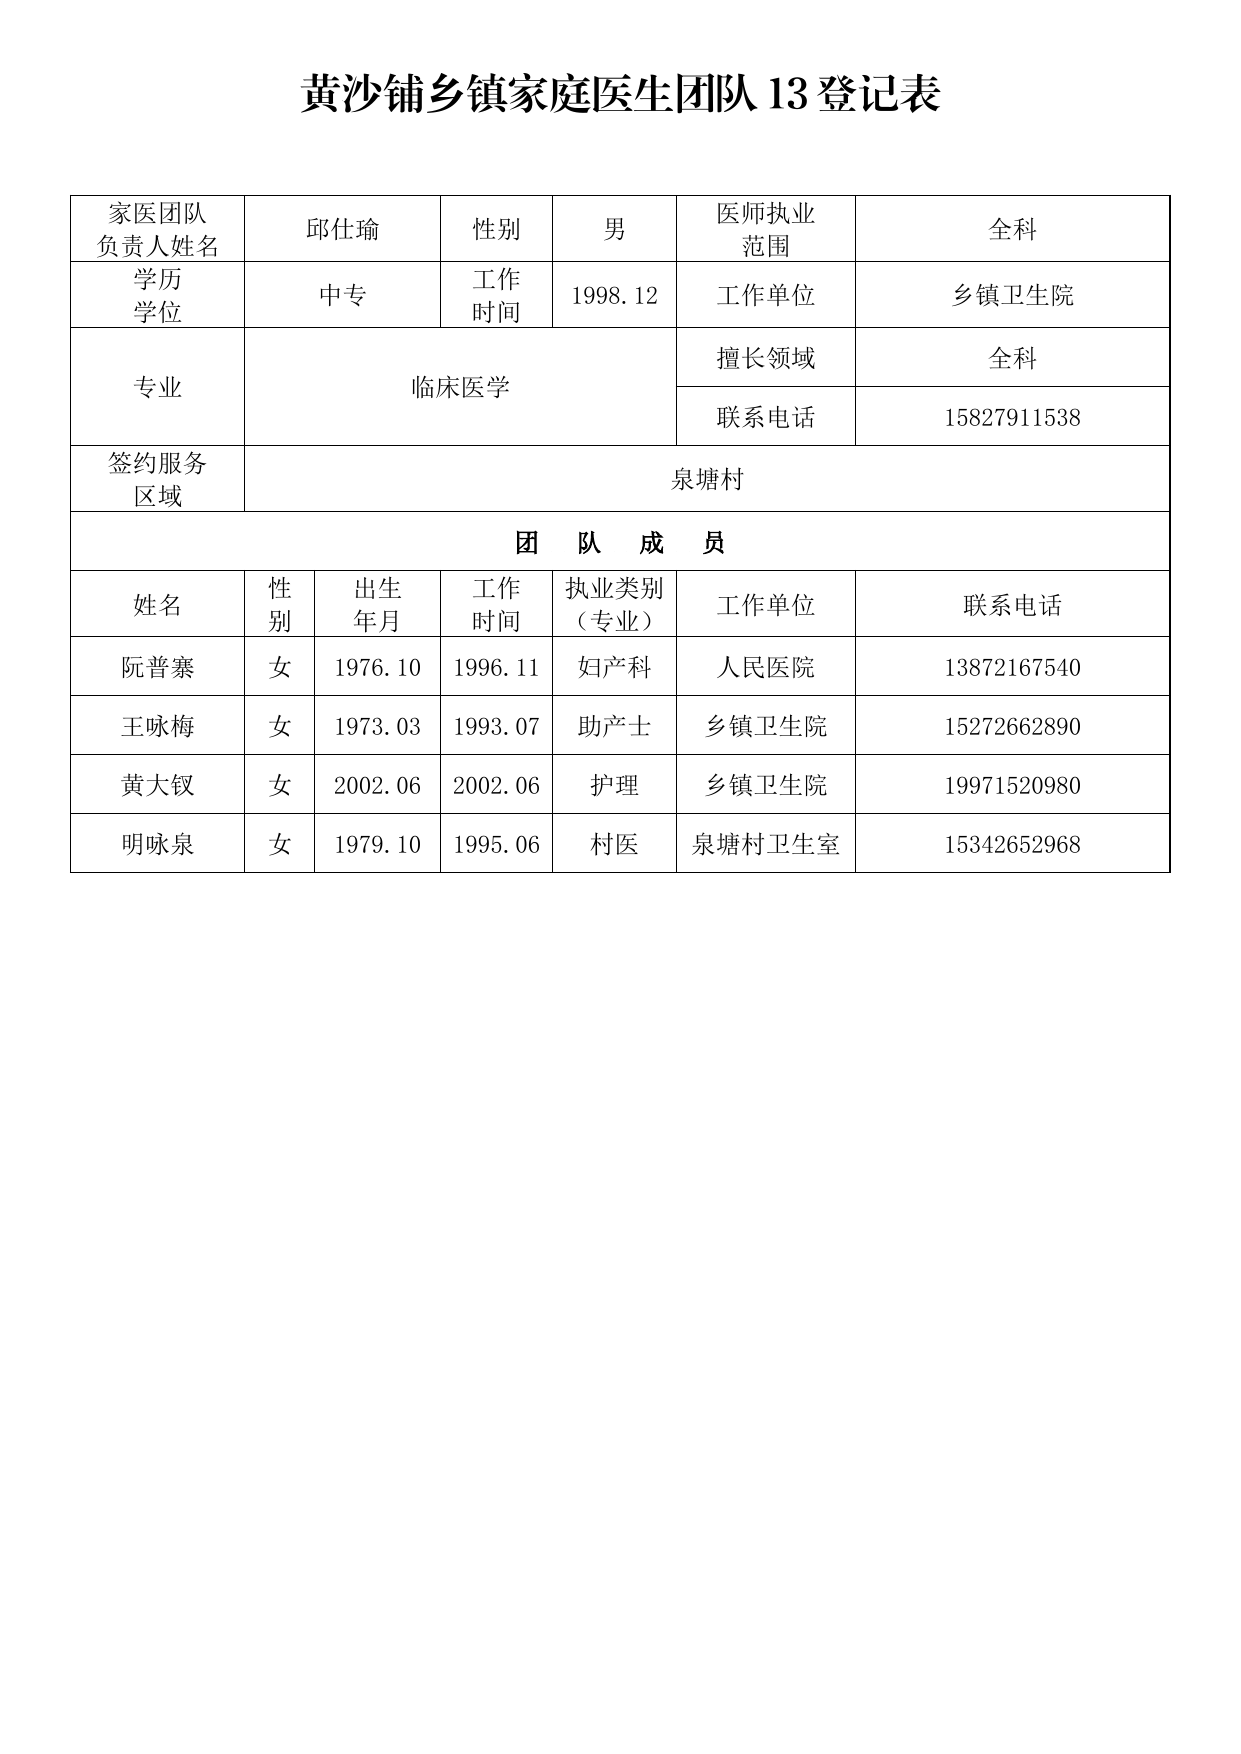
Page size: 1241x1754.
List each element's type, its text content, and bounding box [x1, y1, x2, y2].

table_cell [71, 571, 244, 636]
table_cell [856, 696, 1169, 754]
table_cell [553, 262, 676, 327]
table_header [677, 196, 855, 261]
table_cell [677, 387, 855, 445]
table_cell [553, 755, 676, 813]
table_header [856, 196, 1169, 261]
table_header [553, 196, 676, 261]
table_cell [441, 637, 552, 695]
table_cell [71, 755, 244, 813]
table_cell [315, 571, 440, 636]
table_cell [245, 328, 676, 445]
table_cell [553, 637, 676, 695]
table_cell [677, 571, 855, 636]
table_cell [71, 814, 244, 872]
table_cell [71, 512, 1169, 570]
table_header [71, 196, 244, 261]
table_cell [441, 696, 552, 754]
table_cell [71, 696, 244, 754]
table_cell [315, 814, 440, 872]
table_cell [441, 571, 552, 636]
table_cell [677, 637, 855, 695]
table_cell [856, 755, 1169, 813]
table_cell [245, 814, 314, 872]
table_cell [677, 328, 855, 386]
list 黄沙铺乡镇家庭医生团队13登记表 [47, 64, 1193, 129]
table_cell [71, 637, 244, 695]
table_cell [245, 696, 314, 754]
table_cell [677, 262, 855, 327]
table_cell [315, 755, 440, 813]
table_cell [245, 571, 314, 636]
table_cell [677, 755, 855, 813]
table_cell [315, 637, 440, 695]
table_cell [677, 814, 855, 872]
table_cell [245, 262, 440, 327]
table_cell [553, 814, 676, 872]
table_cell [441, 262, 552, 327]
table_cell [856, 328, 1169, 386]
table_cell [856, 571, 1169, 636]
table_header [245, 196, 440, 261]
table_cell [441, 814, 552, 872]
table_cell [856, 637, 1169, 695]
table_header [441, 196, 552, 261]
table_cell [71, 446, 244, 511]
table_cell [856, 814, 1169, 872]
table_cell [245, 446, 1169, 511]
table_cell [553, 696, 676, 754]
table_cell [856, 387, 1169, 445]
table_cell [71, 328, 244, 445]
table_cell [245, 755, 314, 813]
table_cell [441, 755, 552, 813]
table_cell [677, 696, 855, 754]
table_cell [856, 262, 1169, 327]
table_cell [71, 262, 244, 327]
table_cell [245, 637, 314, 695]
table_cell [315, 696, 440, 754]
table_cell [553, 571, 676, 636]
